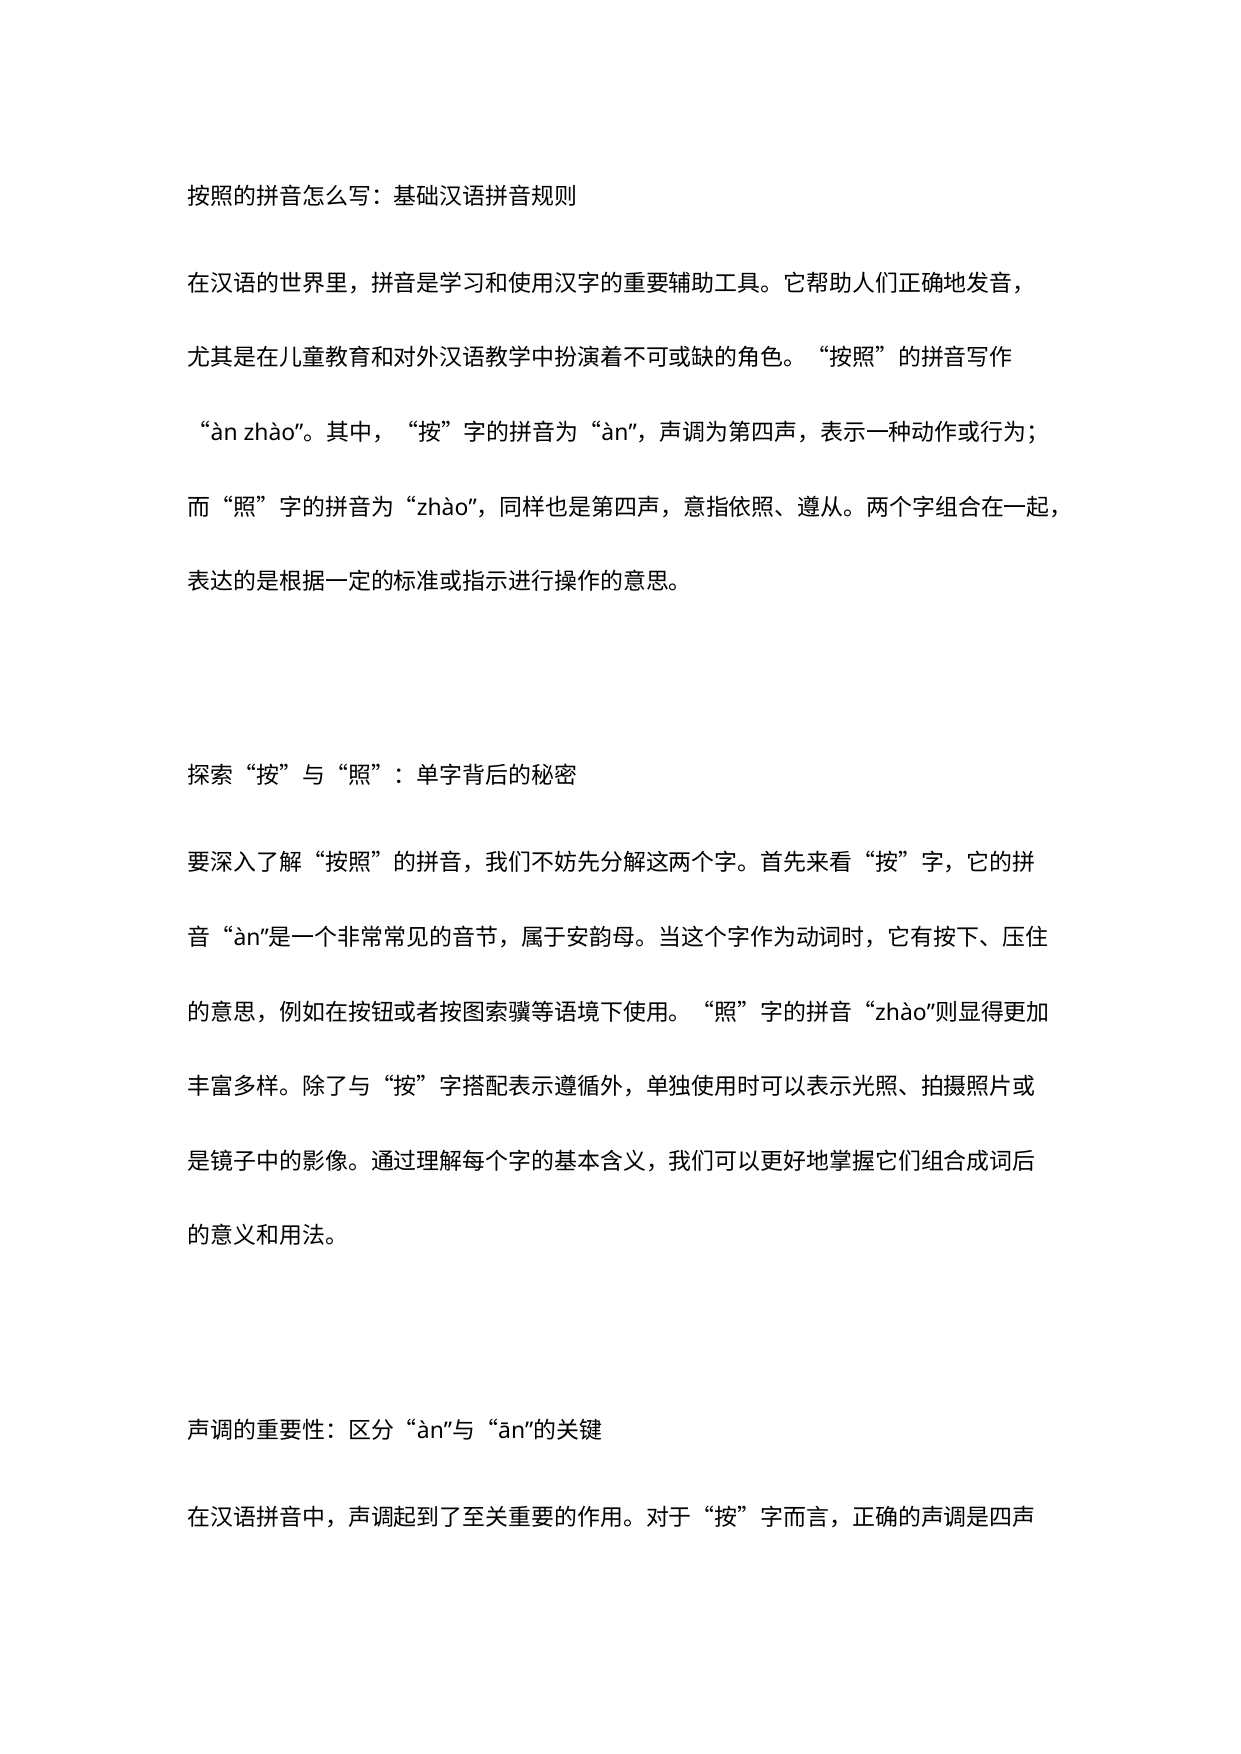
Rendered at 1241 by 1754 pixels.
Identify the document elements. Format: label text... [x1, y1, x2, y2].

text 声调的重要性：区分“àn”与“ān”的关键 [187, 1396, 1053, 1461]
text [187, 1482, 1053, 1547]
text 探索“按”与“照”：单字背后的秘密 [187, 742, 1053, 807]
text 按照的拼音怎么写：基础汉语拼音规则 [187, 162, 1053, 227]
text 在汉语的世界里，拼音是学习和使用汉字的重要辅助工具。它帮助人们正确地发音，尤其是在儿童教育和对外汉语教学中扮演着不可或缺的角色。“按照”的拼音写作“àn zhào”。其中，“按”字的拼音为“àn”，声调为第四声，表示一种动作或行为；而“照”字的拼音为“zhào”，同样也是第四声，意指依照、遵从。两个字组合在一起，表达的是根据一定的标准或指示进行操作的意思。 [187, 248, 1053, 612]
text 要深入了解“按照”的拼音，我们不妨先分解这两个字。首先来看“按”字，它的拼音“àn”是一个非常常见的音节，属于安韵母。当这个字作为动词时，它有按下、压住的意思，例如在按钮或者按图索骥等语境下使用。“照”字的拼音“zhào”则显得更加丰富多样。除了与“按”字搭配表示遵循外，单独使用时可以表示光照、拍摄照片或是镜子中的影像。通过理解每个字的基本含义，我们可以更好地掌握它们组合成词后的意义和用法。 [187, 828, 1053, 1267]
